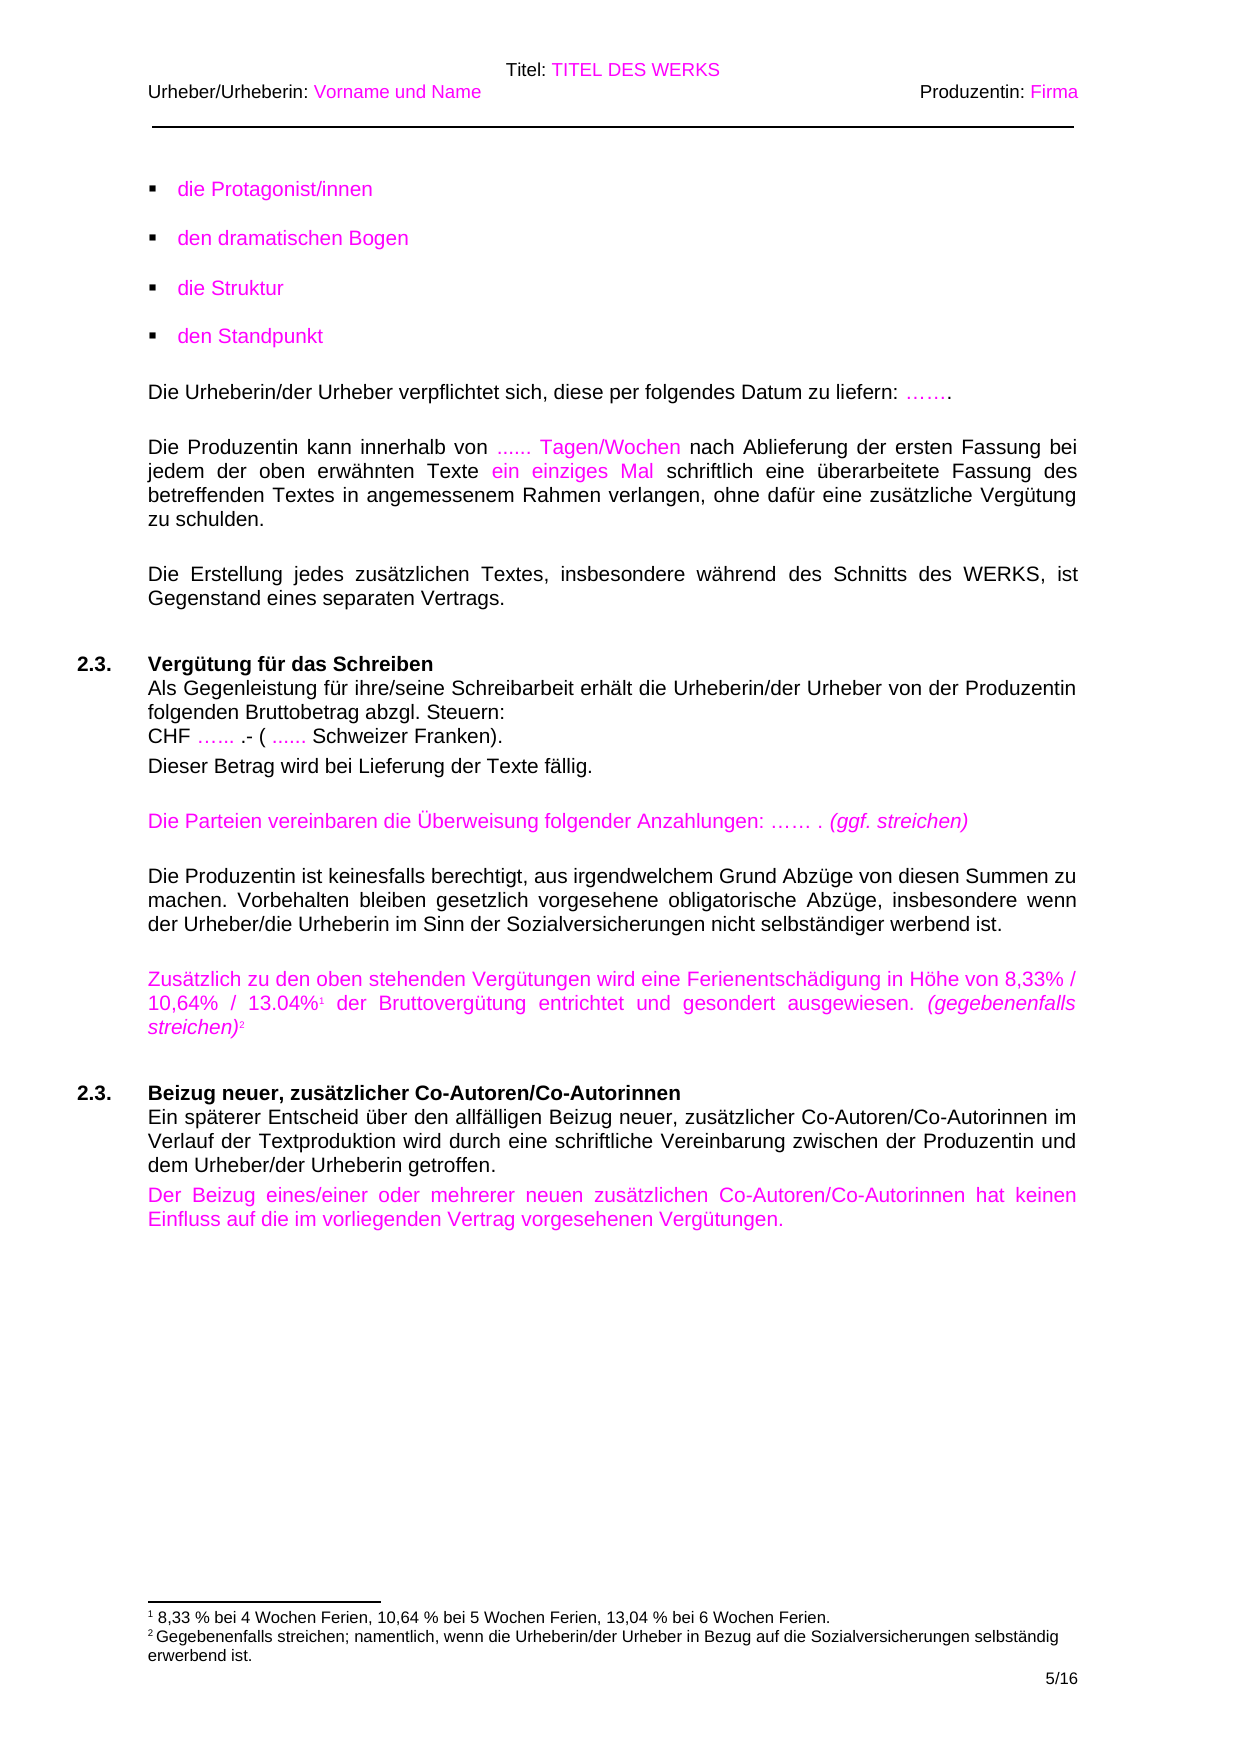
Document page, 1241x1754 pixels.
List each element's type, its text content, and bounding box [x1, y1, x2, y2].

text CHF …... .- ( ...... Schweizer Franken). [148, 723, 1078, 747]
list Der Beizug eines/einer oder mehrerer neuen zusätzlichen Co-Autoren/Co-Autorinnen hat keinen Einfluss auf die im vorliegenden Vertrag vorgesehenen Vergütungen. [148, 1183, 1078, 1231]
text Ein späterer Entscheid über den allfälligen Beizug neuer, zusätzlicher Co-Autoren/Co-Autorinnen im Verlauf der Textproduktion wird durch eine schriftliche Vereinbarung zwischen der Produzentin und dem Urheber/der Urheberin getroffen. [148, 1105, 1078, 1177]
text Die Parteien vereinbaren die Überweisung folgender Anzahlungen: …… . (ggf. streichen) [148, 809, 1078, 833]
text Die Produzentin ist keinesfalls berechtigt, aus irgendwelchem Grund Abzüge von diesen Summen zu machen. Vorbehalten bleiben gesetzlich vorgesehene obligatorische Abzüge, insbesondere wenn der Urheber/die Urheberin im Sinn der Sozialversicherungen nicht selbständiger werbend ist. [148, 864, 1078, 936]
text Dieser Betrag wird bei Lieferung der Texte fällig. [148, 754, 1078, 778]
text 2.3. Beizug neuer, zusätzlicher Co-Autoren/Co-Autorinnen [77, 1081, 1078, 1105]
text Die Produzentin kann innerhalb von ...... Tagen/Wochen nach Ablieferung der ersten Fassung bei jedem der oben erwähnten Texte ein einziges Mal schriftlich eine überarbeitete Fassung des betreffenden Textes in angemessenem Rahmen verlangen, ohne dafür eine zusätzliche Vergütung zu schulden. [148, 435, 1078, 531]
text Die Erstellung jedes zusätzlichen Textes, insbesondere während des Schnitts des WERKS, ist Gegenstand eines separaten Vertrags. [148, 562, 1078, 610]
list die Struktur [148, 275, 1078, 299]
text Zusätzlich zu den oben stehenden Vergütungen wird eine Ferienentschädigung in Höhe von 8,33% / 10,64% / 13.04% der Bruttovergütung entrichtet und gesondert ausgewiesen. (gegebenenfalls streichen) [148, 967, 1078, 1039]
list den Standpunkt [148, 324, 1078, 348]
list die Protagonist/innen [148, 177, 1078, 201]
list den dramatischen Bogen [148, 226, 1078, 250]
text Die Urheberin/der Urheber verpflichtet sich, diese per folgendes Datum zu liefern: ……. [148, 380, 1078, 404]
text 2.3. Vergütung für das Schreiben [77, 652, 1078, 676]
text Als Gegenleistung für ihre/seine Schreibarbeit erhält die Urheberin/der Urheber von der Produzentin folgenden Bruttobetrag abzgl. Steuern: [148, 676, 1078, 723]
